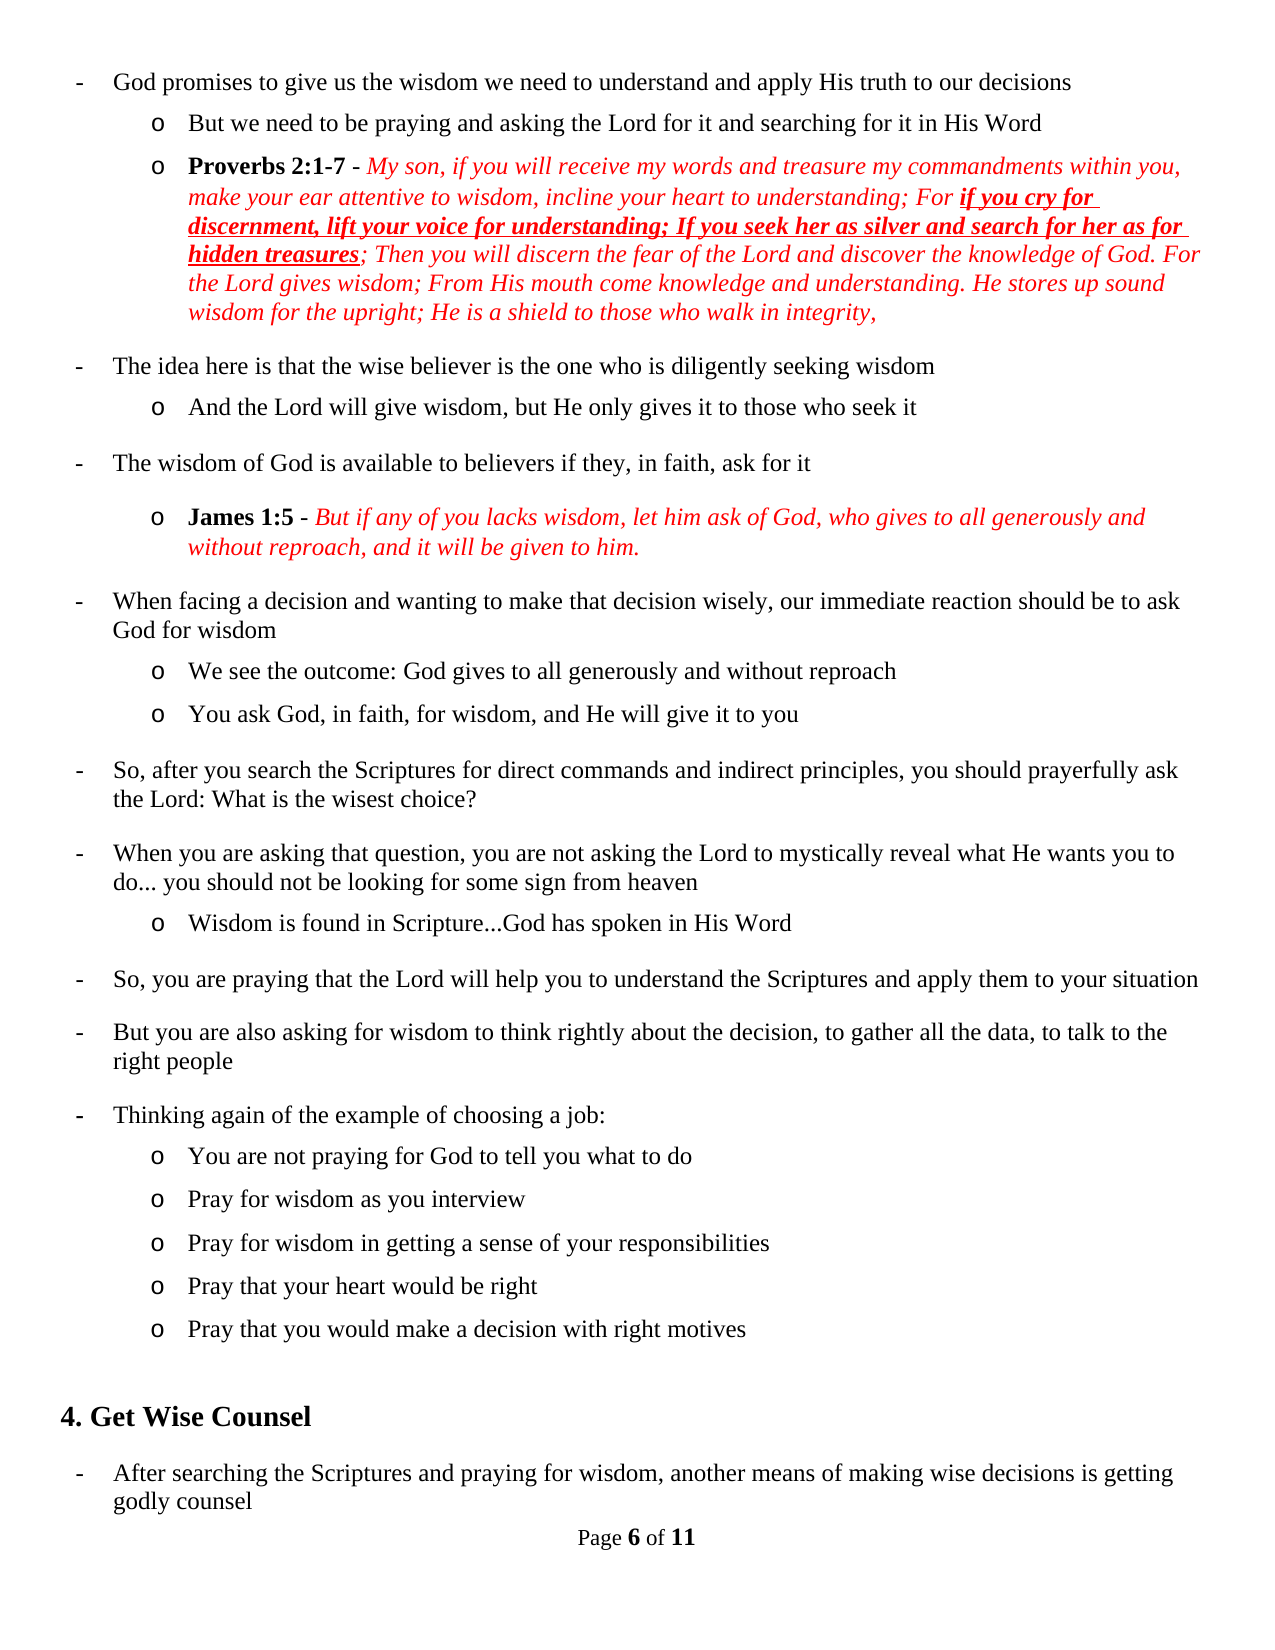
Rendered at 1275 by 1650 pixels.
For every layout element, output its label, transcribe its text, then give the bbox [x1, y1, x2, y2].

list But you are also asking for wisdom to think rightly about the decision, to gather all the data, to talk to the right people [75, 1017, 1212, 1075]
list So, you are praying that the Lord will help you to understand the Scriptures and apply them to your situation [75, 964, 1212, 992]
list You are not praying for God to tell you what to do [150, 1141, 1212, 1172]
list Pray that you would make a decision with right motives [150, 1314, 1212, 1345]
list God promises to give us the wisdom we need to understand and apply His truth to our decisions [75, 67, 1212, 95]
list Pray for wisdom in getting a sense of your responsibilities [150, 1228, 1212, 1259]
list When you are asking that question, you are not asking the Lord to mystically reveal what He wants you to do... you should not be looking for some sign from heaven [75, 838, 1212, 895]
list Pray that your heart would be right [150, 1271, 1212, 1302]
list And the Lord will give wisdom, but He only gives it to those who seek it [150, 392, 1212, 423]
list You ask God, in faith, for wisdom, and He will give it to you [150, 699, 1212, 730]
list James 1:5 - But if any of you lacks wisdom, let him ask of God, who gives to all generously and without reproach, and it will be given to him. [150, 502, 1212, 561]
list The idea here is that the wise believer is the one who is diligently seeking wisdom [75, 351, 1212, 379]
list Pray for wisdom as you interview [150, 1184, 1212, 1215]
list Thinking again of the example of choosing a job: [75, 1100, 1212, 1129]
list So, after you search the Scriptures for direct commands and indirect principles, you should prayerfully ask the Lord: What is the wisest choice? [75, 755, 1212, 813]
list But we need to be praying and asking the Lord for it and searching for it in His Word [150, 108, 1212, 139]
list When facing a decision and wanting to make that decision wisely, our immediate reaction should be to ask God for wisdom [75, 586, 1212, 644]
list Proverbs 2:1-7 - My son, if you will receive my words and treasure my commandments within you, make your ear attentive to wisdom, incline your heart to understanding; For if you cry for discernment, lift your voice for understanding; If you seek her as silver and search for her as for hidden treasures; Then you will discern the fear of the Lord and discover the knowledge of God. For the Lord gives wisdom; From His mouth come knowledge and understanding. He stores up sound wisdom for the upright; He is a shield to those who walk in integrity, [150, 151, 1212, 326]
text 4. Get Wise Counsel [60, 1399, 1212, 1433]
list We see the outcome: God gives to all generously and without reproach [150, 656, 1212, 687]
list The wisdom of God is available to believers if they, in faith, ask for it [75, 448, 1212, 477]
list Wisdom is found in Scripture...God has spoken in His Word [150, 908, 1212, 939]
list After searching the Scriptures and praying for wisdom, another means of making wise decisions is getting godly counsel [75, 1458, 1212, 1515]
